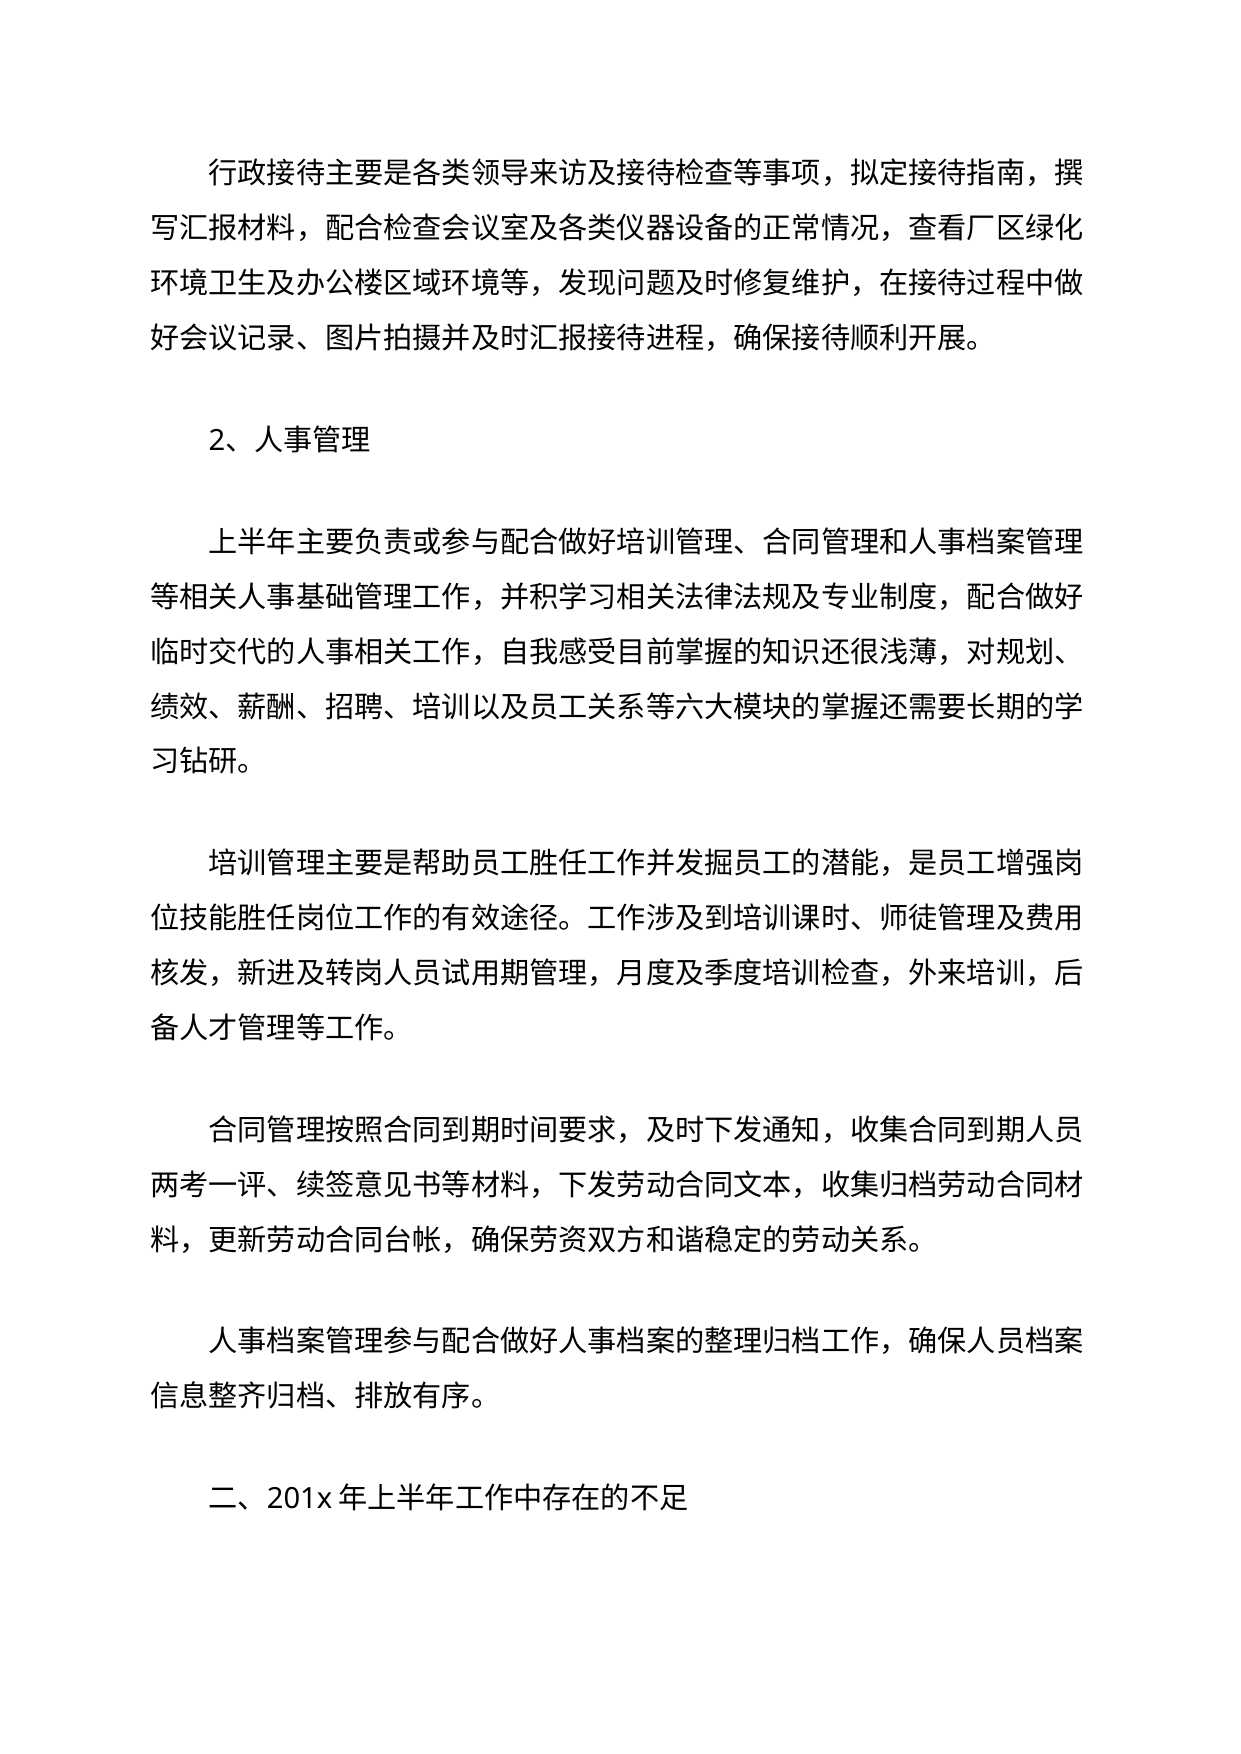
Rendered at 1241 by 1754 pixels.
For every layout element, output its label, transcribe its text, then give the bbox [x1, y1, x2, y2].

text 2、人事管理 [150, 416, 1090, 459]
text 培训管理主要是帮助员工胜任工作并发掘员工的潜能，是员工增强岗位技能胜任岗位工作的有效途径。工作涉及到培训课时、师徒管理及费用核发，新进及转岗人员试用期管理，月度及季度培训检查，外来培训，后备人才管理等工作。 [150, 840, 1090, 1047]
text 人事档案管理参与配合做好人事档案的整理归档工作，确保人员档案信息整齐归档、排放有序。 [150, 1318, 1090, 1415]
text 二、201x年上半年工作中存在的不足 [150, 1474, 1090, 1517]
text 上半年主要负责或参与配合做好培训管理、合同管理和人事档案管理等相关人事基础管理工作，并积学习相关法律法规及专业制度，配合做好临时交代的人事相关工作，自我感受目前掌握的知识还很浅薄，对规划、绩效、薪酬、招聘、培训以及员工关系等六大模块的掌握还需要长期的学习钻研。 [150, 518, 1090, 780]
text 行政接待主要是各类领导来访及接待检查等事项，拟定接待指南，撰写汇报材料，配合检查会议室及各类仪器设备的正常情况，查看厂区绿化环境卫生及办公楼区域环境等，发现问题及时修复维护，在接待过程中做好会议记录、图片拍摄并及时汇报接待进程，确保接待顺利开展。 [150, 150, 1090, 357]
text 合同管理按照合同到期时间要求，及时下发通知，收集合同到期人员两考一评、续签意见书等材料，下发劳动合同文本，收集归档劳动合同材料，更新劳动合同台帐，确保劳资双方和谐稳定的劳动关系。 [150, 1106, 1090, 1258]
